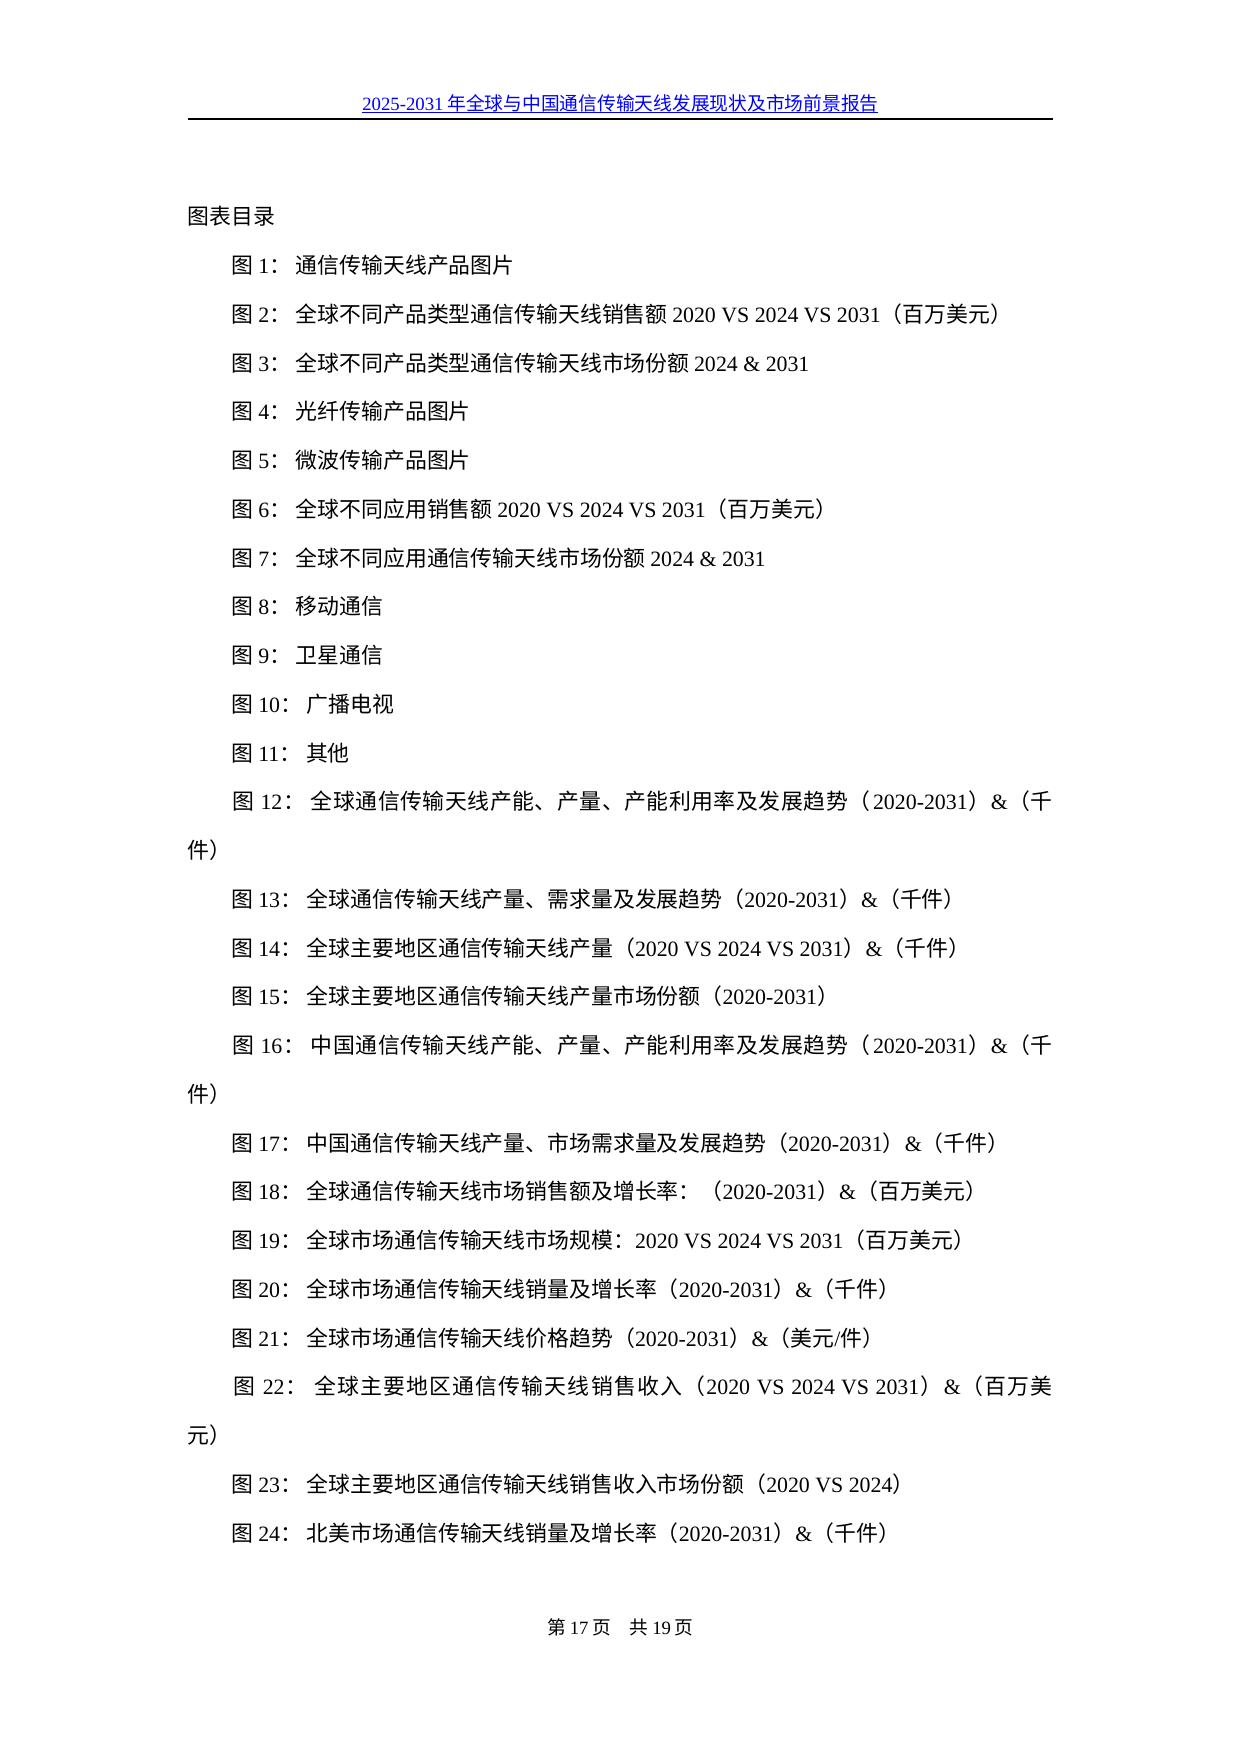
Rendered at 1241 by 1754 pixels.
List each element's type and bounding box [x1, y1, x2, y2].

text [187, 150, 1053, 1548]
